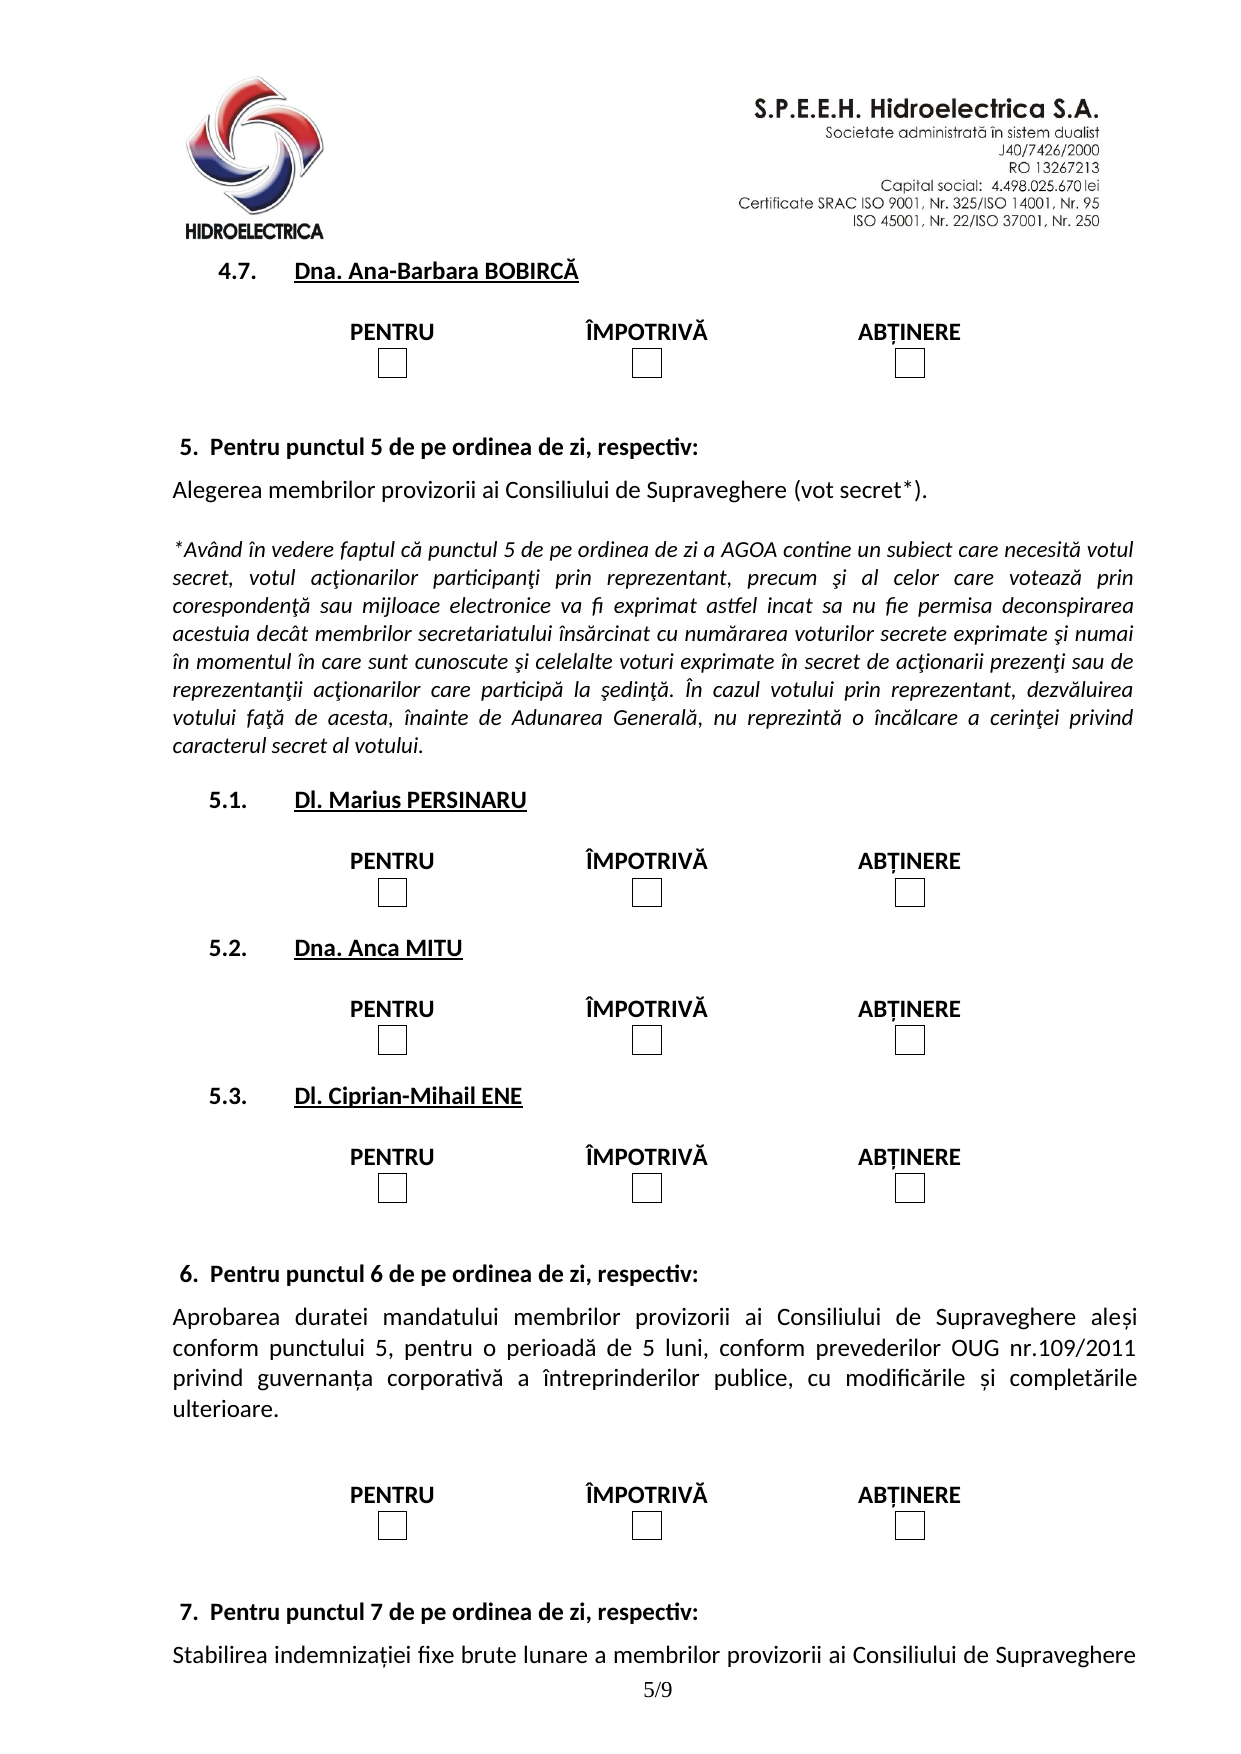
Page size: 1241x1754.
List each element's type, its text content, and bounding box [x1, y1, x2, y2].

table_cell [777, 876, 1047, 907]
table_header ABŢINERE [777, 963, 1047, 1024]
table_cell [521, 1510, 777, 1541]
table_header ÎMPOTRIVĂ [521, 815, 777, 876]
list Pentru punctul 5 de pe ordinea de zi, respectiv: [172, 431, 1138, 462]
list Pentru punctul 6 de pe ordinea de zi, respectiv: [172, 1258, 1138, 1289]
table_cell [268, 347, 521, 378]
table_cell [777, 347, 1047, 378]
table_cell [777, 1510, 1047, 1541]
table_cell [521, 347, 777, 378]
table_header PENTRU [268, 1110, 521, 1171]
table_header ABŢINERE [777, 1110, 1047, 1171]
table_header ÎMPOTRIVĂ [521, 286, 777, 347]
table_cell [268, 1171, 521, 1203]
table_header PENTRU [268, 963, 521, 1024]
table_header ABŢINERE [777, 815, 1047, 876]
table_cell [777, 1171, 1047, 1203]
table_header ÎMPOTRIVĂ [521, 1110, 777, 1171]
list Pentru punctul 7 de pe ordinea de zi, respectiv: [172, 1596, 1138, 1627]
list Dna. Anca MITU [247, 932, 1138, 963]
table_cell [268, 1024, 521, 1055]
table_header ÎMPOTRIVĂ [521, 1479, 777, 1510]
list Dl. Ciprian-Mihail ENE [247, 1080, 1138, 1110]
table_cell [521, 1171, 777, 1203]
table_header PENTRU [268, 1479, 521, 1510]
table_cell [777, 1024, 1047, 1055]
list Aprobarea duratei mandatului membrilor provizorii ai Consiliului de Supraveghere aleși conform punctului 5, pentru o perioadă de 5 luni, conform prevederilor OUG nr.109/2011 privind guvernanța corporativă a întreprinderilor publice, cu modificările și completările ulterioare. [172, 1301, 1138, 1423]
text *Având în vedere faptul că punctul 5 de pe ordinea de zi a AGOA contine un subiect care necesită votul secret, votul acţionarilor participanţi prin reprezentant, precum şi al celor care votează prin corespondenţă sau mijloace electronice va fi exprimat astfel incat sa nu fie permisa deconspirarea acestuia decât membrilor secretariatului însărcinat cu numărarea voturilor secrete exprimate şi numai în momentul în care sunt cunoscute şi celelalte voturi exprimate în secret de acţionarii prezenţi sau de reprezentanţii acţionarilor care participă la şedinţă. În cazul votului prin reprezentant, dezvăluirea votului faţă de acesta, înainte de Adunarea Generală, nu reprezintă o încălcare a cerinţei privind caracterul secret al votului. [172, 535, 1138, 759]
table_header PENTRU [268, 286, 521, 347]
text Alegerea membrilor provizorii ai Consiliului de Supraveghere (vot secret*). [172, 474, 1138, 504]
list Dna. Ana-Barbara BOBIRCĂ [257, 255, 1138, 286]
table_cell [521, 876, 777, 907]
table_cell [521, 1024, 777, 1055]
table_header PENTRU [268, 815, 521, 876]
table_cell [268, 1510, 521, 1541]
table_cell [268, 876, 521, 907]
table_header ABŢINERE [777, 1479, 1047, 1510]
list Dl. Marius PERSINARU [247, 784, 1138, 815]
table_header ABŢINERE [777, 286, 1047, 347]
picture [164, 75, 1120, 256]
table_header ÎMPOTRIVĂ [521, 963, 777, 1024]
